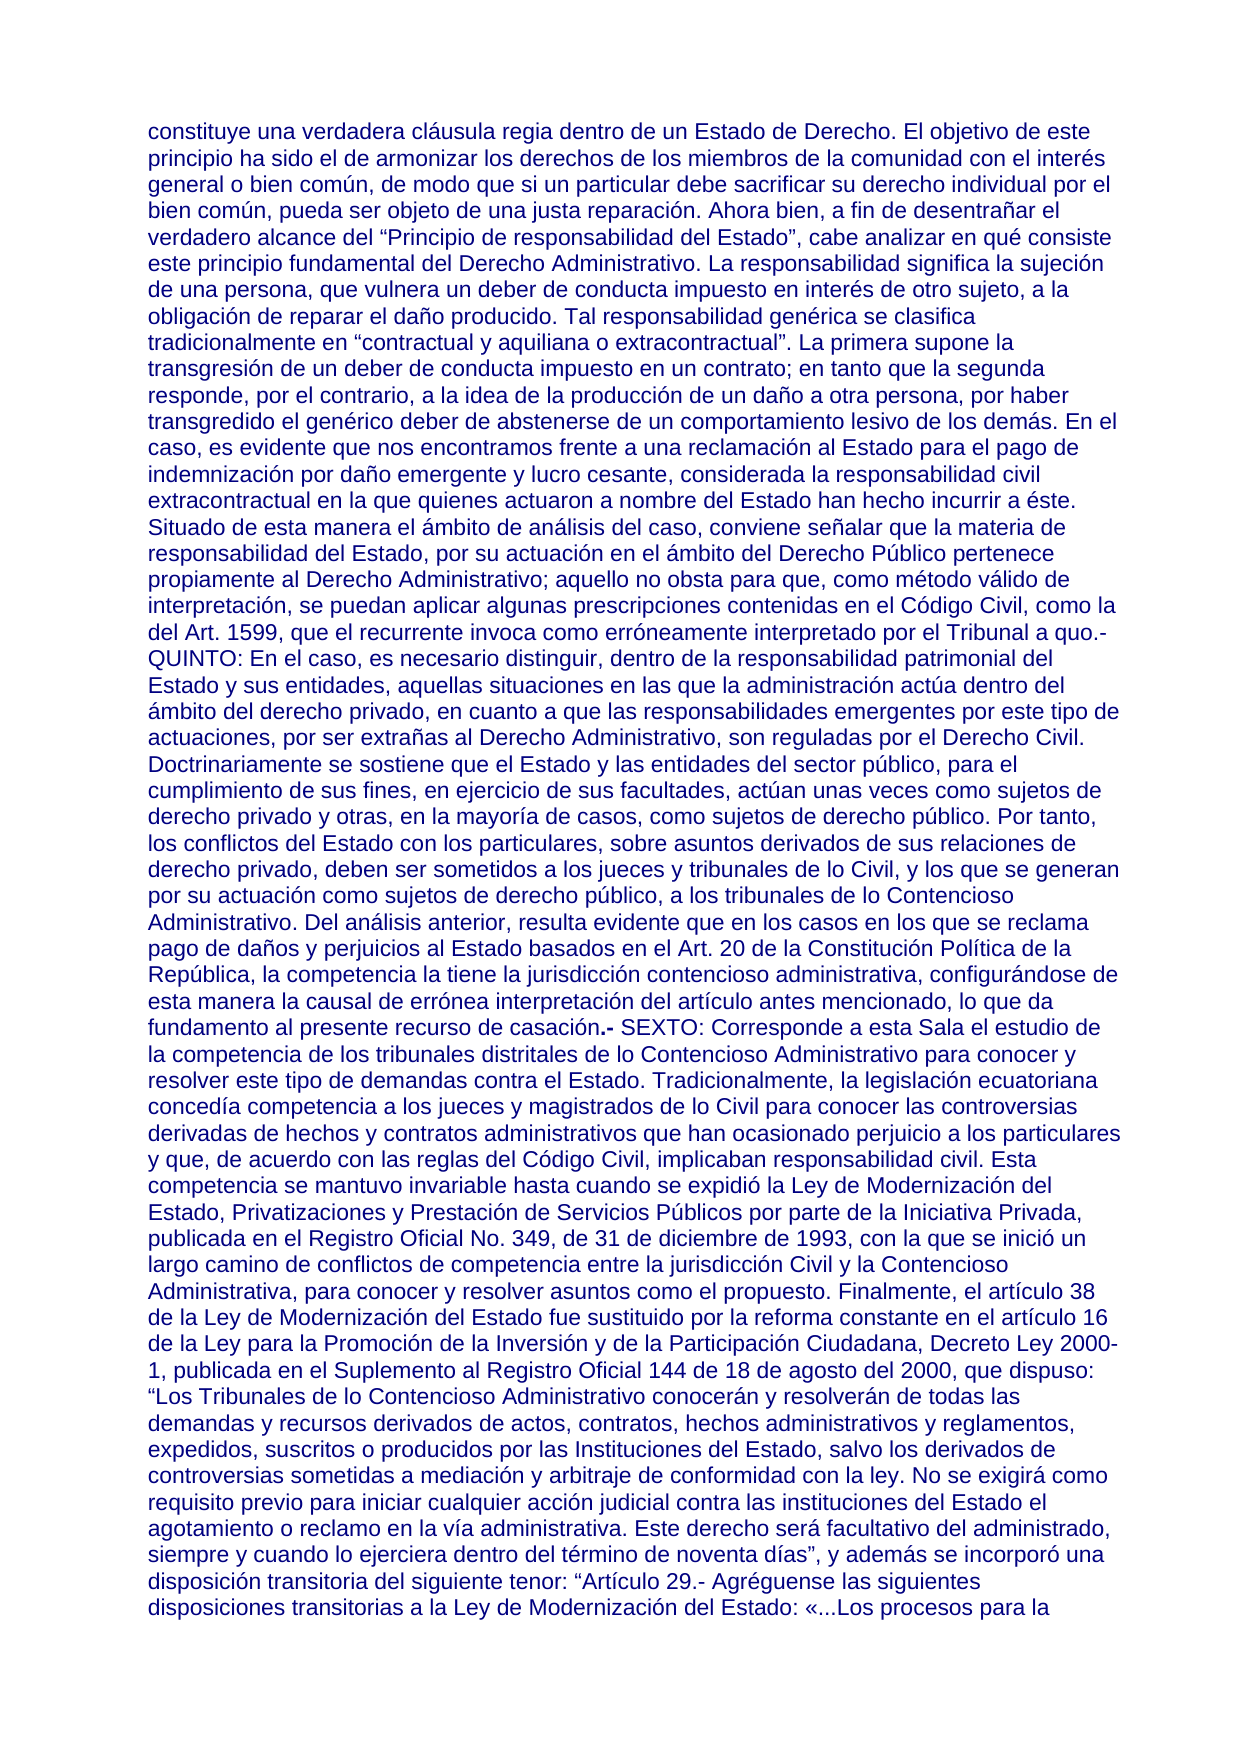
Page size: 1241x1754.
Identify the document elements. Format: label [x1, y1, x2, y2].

text [148, 118, 1122, 1620]
